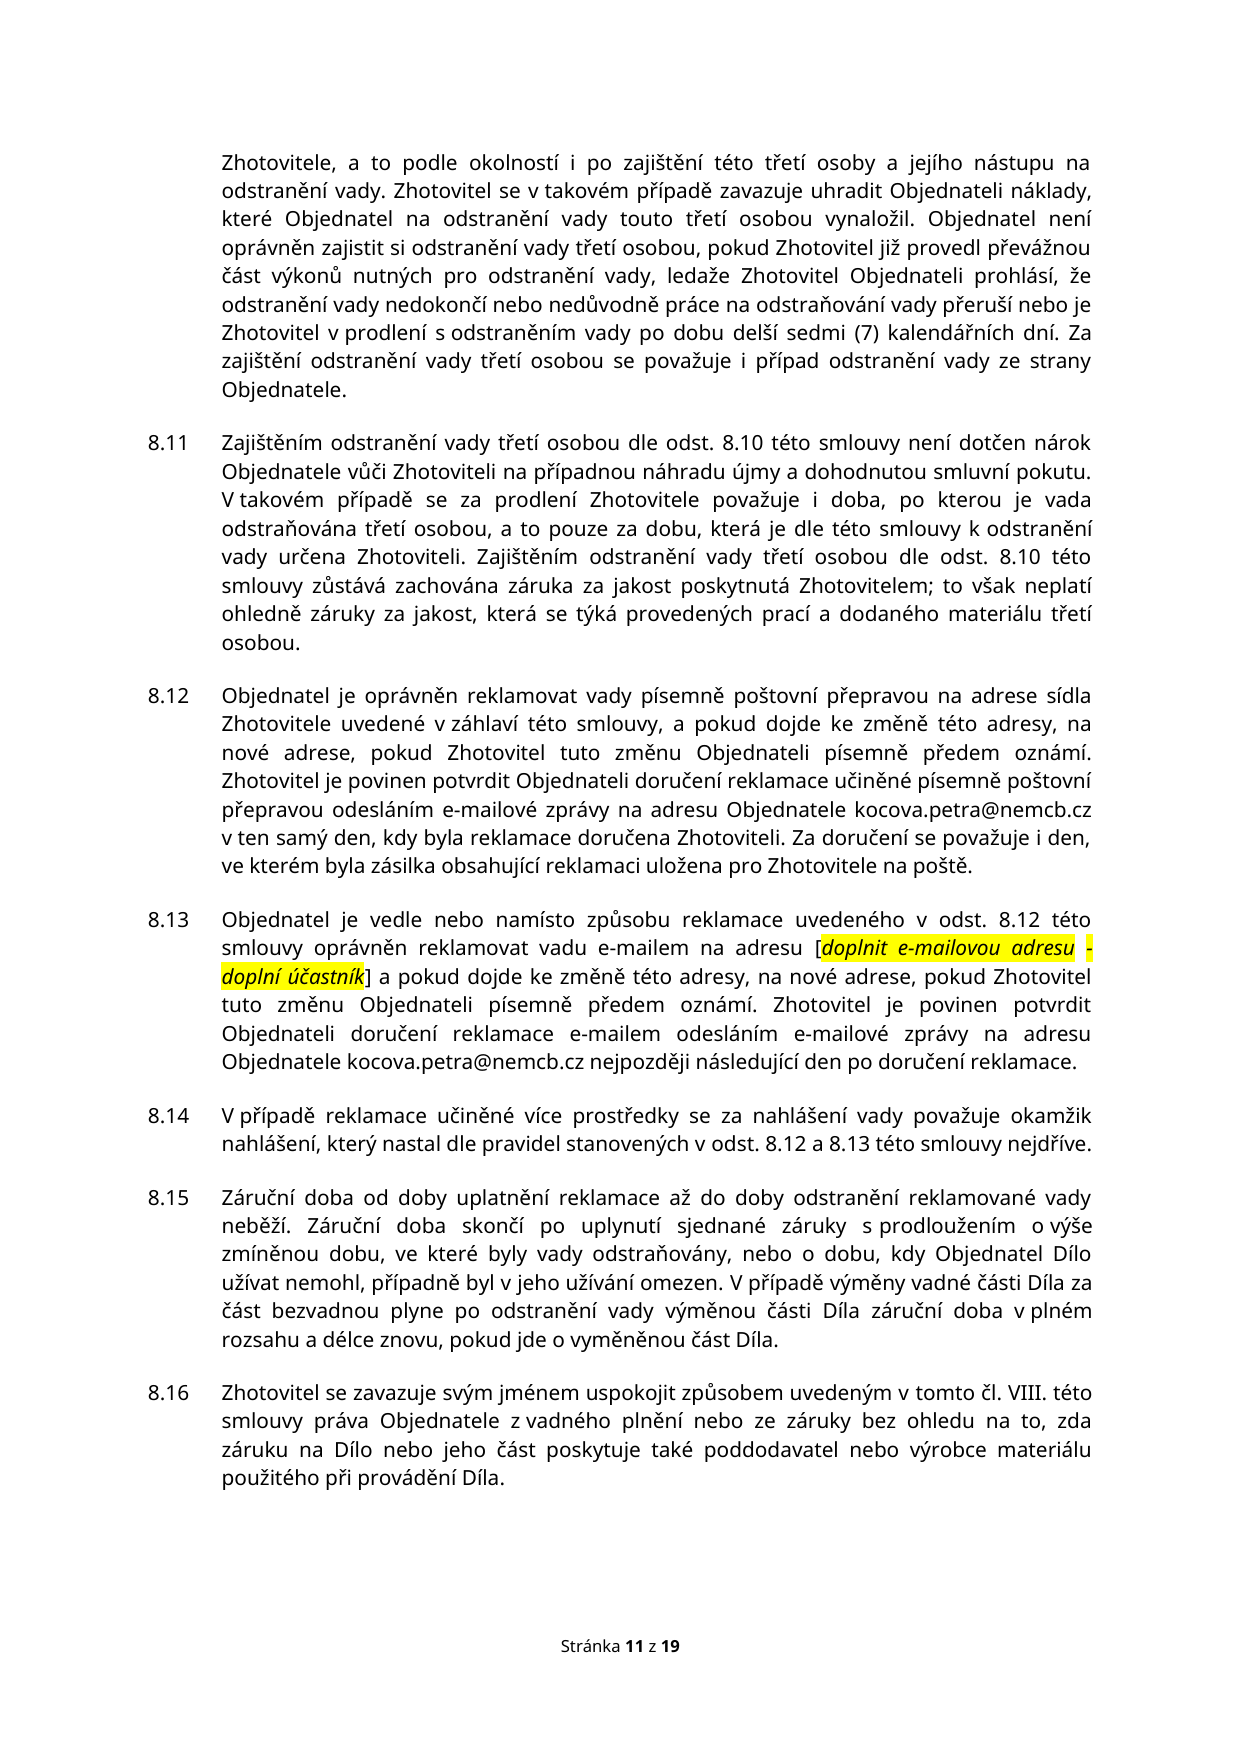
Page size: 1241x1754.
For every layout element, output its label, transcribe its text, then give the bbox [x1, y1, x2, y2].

list Záruční doba od doby uplatnění reklamace až do doby odstranění reklamované vady neběží. Záruční doba skončí po uplynutí sjednané záruky s prodloužením o výše zmíněnou dobu, ve které byly vady odstraňovány, nebo o dobu, kdy Objednatel Dílo užívat nemohl, případně byl v jeho užívání omezen. V případě výměny vadné části Díla za část bezvadnou plyne po odstranění vady výměnou části Díla záruční doba v plném rozsahu a délce znovu, pokud jde o vyměněnou část Díla. [148, 1183, 1093, 1353]
list Objednatel je oprávněn reklamovat vady písemně poštovní přepravou na adrese sídla Zhotovitele uvedené v záhlaví této smlouvy, a pokud dojde ke změně této adresy, na nové adrese, pokud Zhotovitel tuto změnu Objednateli písemně předem oznámí. Zhotovitel je povinen potvrdit Objednateli doručení reklamace učiněné písemně poštovní přepravou odesláním e-mailové zprávy na adresu Objednatele kocova.petra@nemcb.cz v ten samý den, kdy byla reklamace doručena Zhotoviteli. Za doručení se považuje i den, ve kterém byla zásilka obsahující reklamaci uložena pro Zhotovitele na poště. [148, 681, 1093, 880]
list Zajištěním odstranění vady třetí osobou dle odst. 8.10 této smlouvy není dotčen nárok Objednatele vůči Zhotoviteli na případnou náhradu újmy a dohodnutou smluvní pokutu. V takovém případě se za prodlení Zhotovitele považuje i doba, po kterou je vada odstraňována třetí osobou, a to pouze za dobu, která je dle této smlouvy k odstranění vady určena Zhotoviteli. Zajištěním odstranění vady třetí osobou dle odst. 8.10 této smlouvy zůstává zachována záruka za jakost poskytnutá Zhotovitelem; to však neplatí ohledně záruky za jakost, která se týká provedených prací a dodaného materiálu třetí osobou. [148, 428, 1093, 656]
list V případě reklamace učiněné více prostředky se za nahlášení vady považuje okamžik nahlášení, který nastal dle pravidel stanovených v odst. 8.12 a 8.13 této smlouvy nejdříve. [148, 1101, 1093, 1158]
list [148, 148, 1093, 403]
list Zhotovitel se zavazuje svým jménem uspokojit způsobem uvedeným v tomto čl. VIII. této smlouvy práva Objednatele z vadného plnění nebo ze záruky bez ohledu na to, zda záruku na Dílo nebo jeho část poskytuje také poddodavatel nebo výrobce materiálu použitého při provádění Díla. [148, 1378, 1093, 1492]
list Objednatel je vedle nebo namísto způsobu reklamace uvedeného v odst. 8.12 této smlouvy oprávněn reklamovat vadu e-mailem na adresu [doplnit e-mailovou adresu - doplní účastník] a pokud dojde ke změně této adresy, na nové adrese, pokud Zhotovitel tuto změnu Objednateli písemně předem oznámí. Zhotovitel je povinen potvrdit Objednateli doručení reklamace e-mailem odesláním e-mailové zprávy na adresu Objednatele kocova.petra@nemcb.cz nejpozději následující den po doručení reklamace. [148, 905, 1093, 1076]
